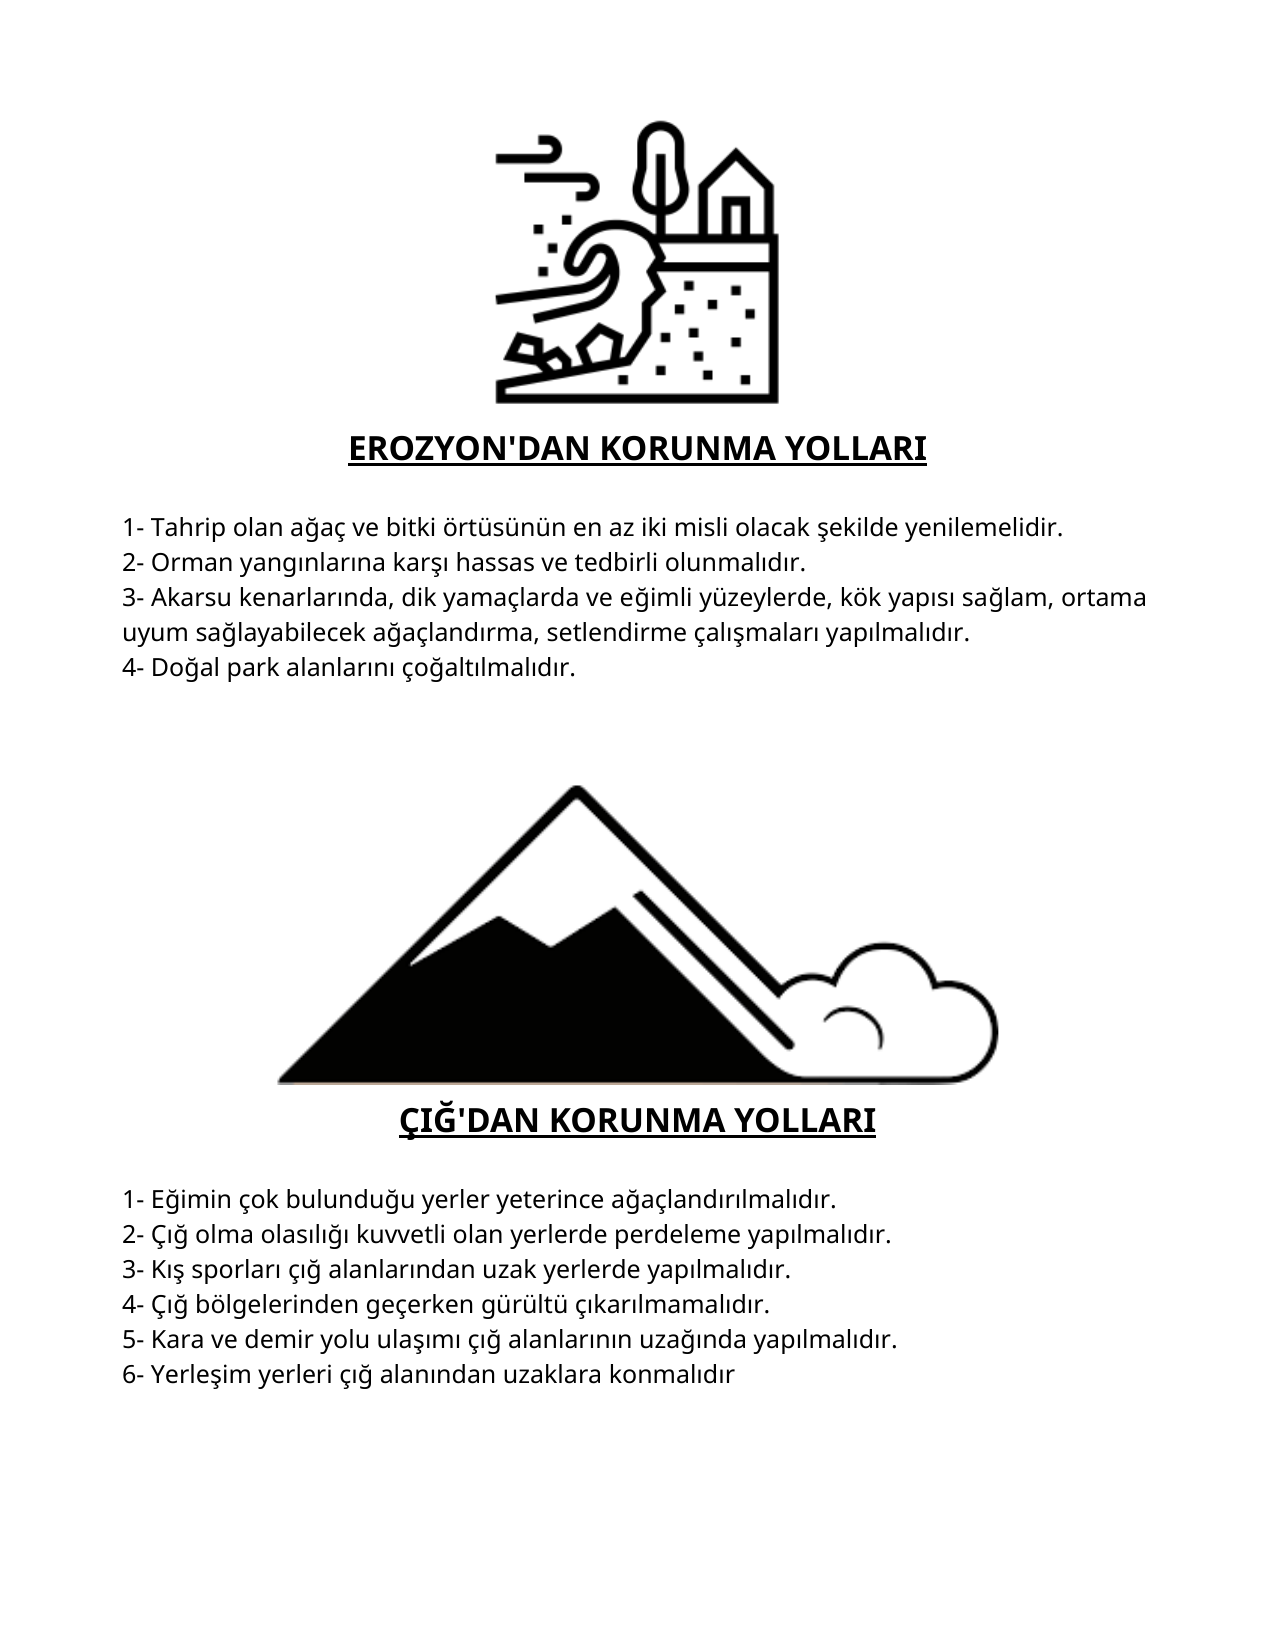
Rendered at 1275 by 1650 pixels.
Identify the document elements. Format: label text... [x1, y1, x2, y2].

text 2- Çığ olma olasılığı kuvvetli olan yerlerde perdeleme yapılmalıdır. [122, 1216, 1147, 1251]
subtitle EROZYON'DAN KORUNMA YOLLARI [112, 425, 1162, 509]
text 4- Çığ bölgelerinden geçerken gürültü çıkarılmamalıdır. [122, 1286, 1147, 1321]
text 6- Yerleşim yerleri çığ alanından uzaklara konmalıdır [122, 1356, 1147, 1391]
picture [487, 112, 788, 413]
text 2- Orman yangınlarına karşı hassas ve tedbirli olunmalıdır. [122, 544, 1147, 579]
text 3- Kış sporları çığ alanlarından uzak yerlerde yapılmalıdır. [122, 1251, 1147, 1286]
text 3- Akarsu kenarlarında, dik yamaçlarda ve eğimli yüzeylerde, kök yapısı sağlam, ortama uyum sağlayabilecek ağaçlandırma, setlendirme çalışmaları yapılmalıdır. [122, 579, 1147, 649]
text 1- Eğimin çok bulunduğu yerler yeterince ağaçlandırılmalıdır. [122, 1181, 1147, 1216]
picture [276, 784, 999, 1085]
text 1- Tahrip olan ağaç ve bitki örtüsünün en az iki misli olacak şekilde yenilemelidir. [122, 509, 1147, 544]
text 5- Kara ve demir yolu ulaşımı çığ alanlarının uzağında yapılmalıdır. [122, 1321, 1147, 1356]
subtitle ÇIĞ'DAN KORUNMA YOLLARI [112, 1097, 1162, 1181]
text 4- Doğal park alanlarını çoğaltılmalıdır. [122, 649, 1147, 684]
